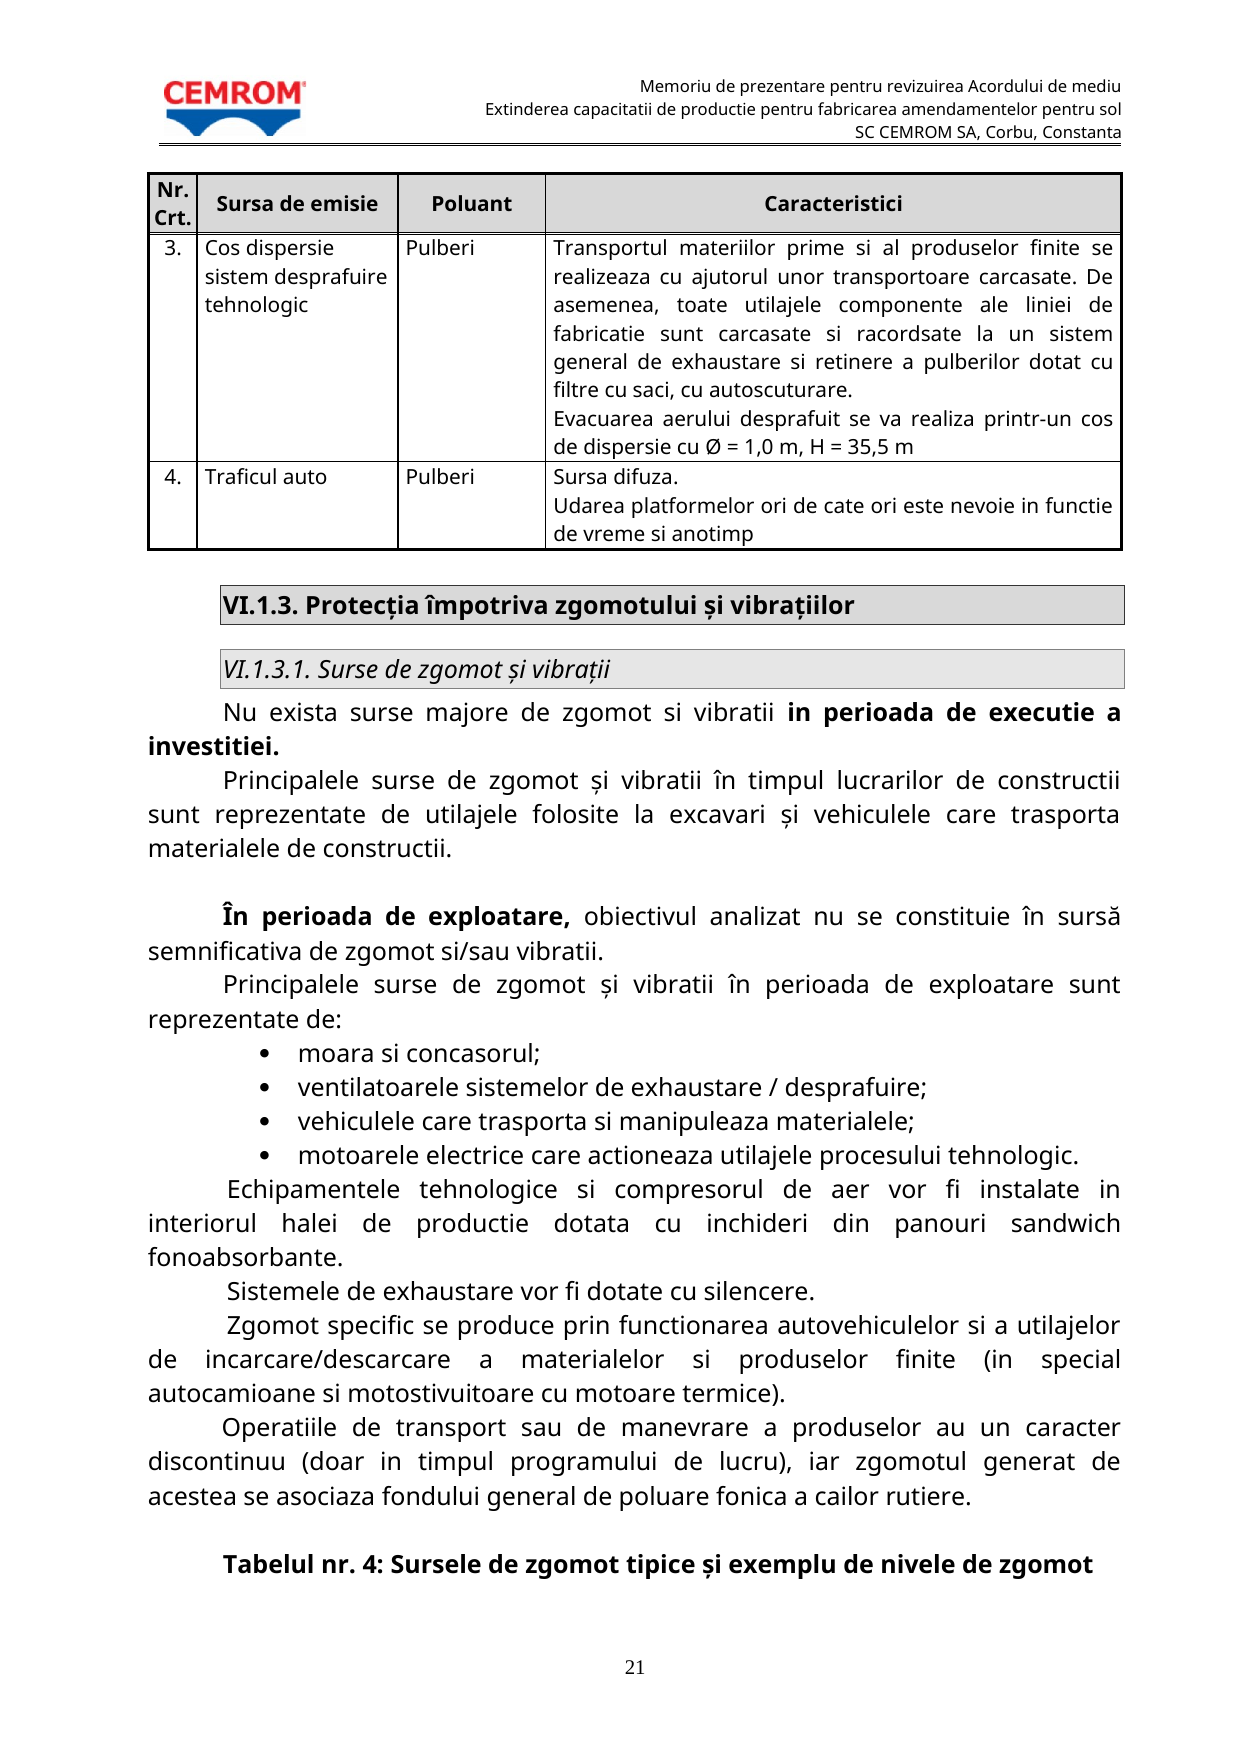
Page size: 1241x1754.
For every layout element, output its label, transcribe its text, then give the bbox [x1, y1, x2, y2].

text Principalele surse de zgomot şi vibratii în timpul lucrarilor de constructii sunt reprezentate de utilajele folosite la excavari şi vehiculele care trasporta materialele de constructii. [148, 763, 1122, 865]
list motoarele electrice care actioneaza utilajele procesului tehnologic. [260, 1137, 1122, 1172]
table_cell Cos dispersie sistem desprafuire tehnologic [198, 235, 397, 461]
table_cell Traficul auto [198, 462, 397, 548]
text Echipamentele tehnologice si compresorul de aer vor fi instalate in interiorul halei de productie dotata cu inchideri din panouri sandwich fonoabsorbante. [148, 1172, 1122, 1274]
table_cell 4. [150, 462, 196, 548]
table_cell Pulberi [399, 235, 545, 461]
text În perioada de exploatare, obiectivul analizat nu se constituie în sursă semnificativa de zgomot si/sau vibratii. [148, 899, 1122, 967]
text Sistemele de exhaustare vor fi dotate cu silencere. [148, 1274, 1122, 1308]
text Tabelul nr. 4: Sursele de zgomot tipice şi exemplu de nivele de zgomot [223, 1546, 1122, 1580]
list VI.1.3. Protecţia împotriva zgomotului şi vibraţiilor [221, 586, 1124, 624]
list ventilatoarele sistemelor de exhaustare / desprafuire; [260, 1069, 1122, 1103]
table_cell Pulberi [399, 462, 545, 548]
list moara si concasorul; [260, 1035, 1122, 1069]
text Operatiile de transport sau de manevrare a produselor au un caracter discontinuu (doar in timpul programului de lucru), iar zgomotul generat de acestea se asociaza fondului general de poluare fonica a cailor rutiere. [148, 1410, 1122, 1512]
table_header Caracteristici [546, 175, 1120, 232]
text Nu exista surse majore de zgomot si vibratii in perioada de executie a investitiei. [148, 695, 1122, 763]
table_header Sursa de emisie [198, 175, 397, 232]
text Principalele surse de zgomot şi vibratii în perioada de exploatare sunt reprezentate de: [148, 967, 1122, 1035]
text Zgomot specific se produce prin functionarea autovehiculelor si a utilajelor de incarcare/descarcare a materialelor si produselor finite (in special autocamioane si motostivuitoare cu motoare termice). [148, 1308, 1122, 1410]
table_header Nr. Crt. [150, 175, 196, 232]
list VI.1.3.1. Surse de zgomot şi vibraţii [221, 650, 1124, 688]
list vehiculele care trasporta si manipuleaza materialele; [260, 1103, 1122, 1137]
table_header Poluant [399, 175, 545, 232]
picture [164, 75, 307, 142]
table_cell 3. [150, 235, 196, 461]
table_cell Sursa difuza. Udarea platformelor ori de cate ori este nevoie in functie de vreme si anotimp [546, 462, 1120, 548]
table_cell Transportul materiilor prime si al produselor finite se realizeaza cu ajutorul unor transportoare carcasate. De asemenea, toate utilajele componente ale liniei de fabricatie sunt carcasate si racordsate la un sistem general de exhaustare si retinere a pulberilor dotat cu filtre cu saci, cu autoscuturare. Evacuarea aerului desprafuit se va realiza printr-un cos de dispersie cu Ø = 1,0 m, H = 35,5 m [546, 235, 1120, 461]
